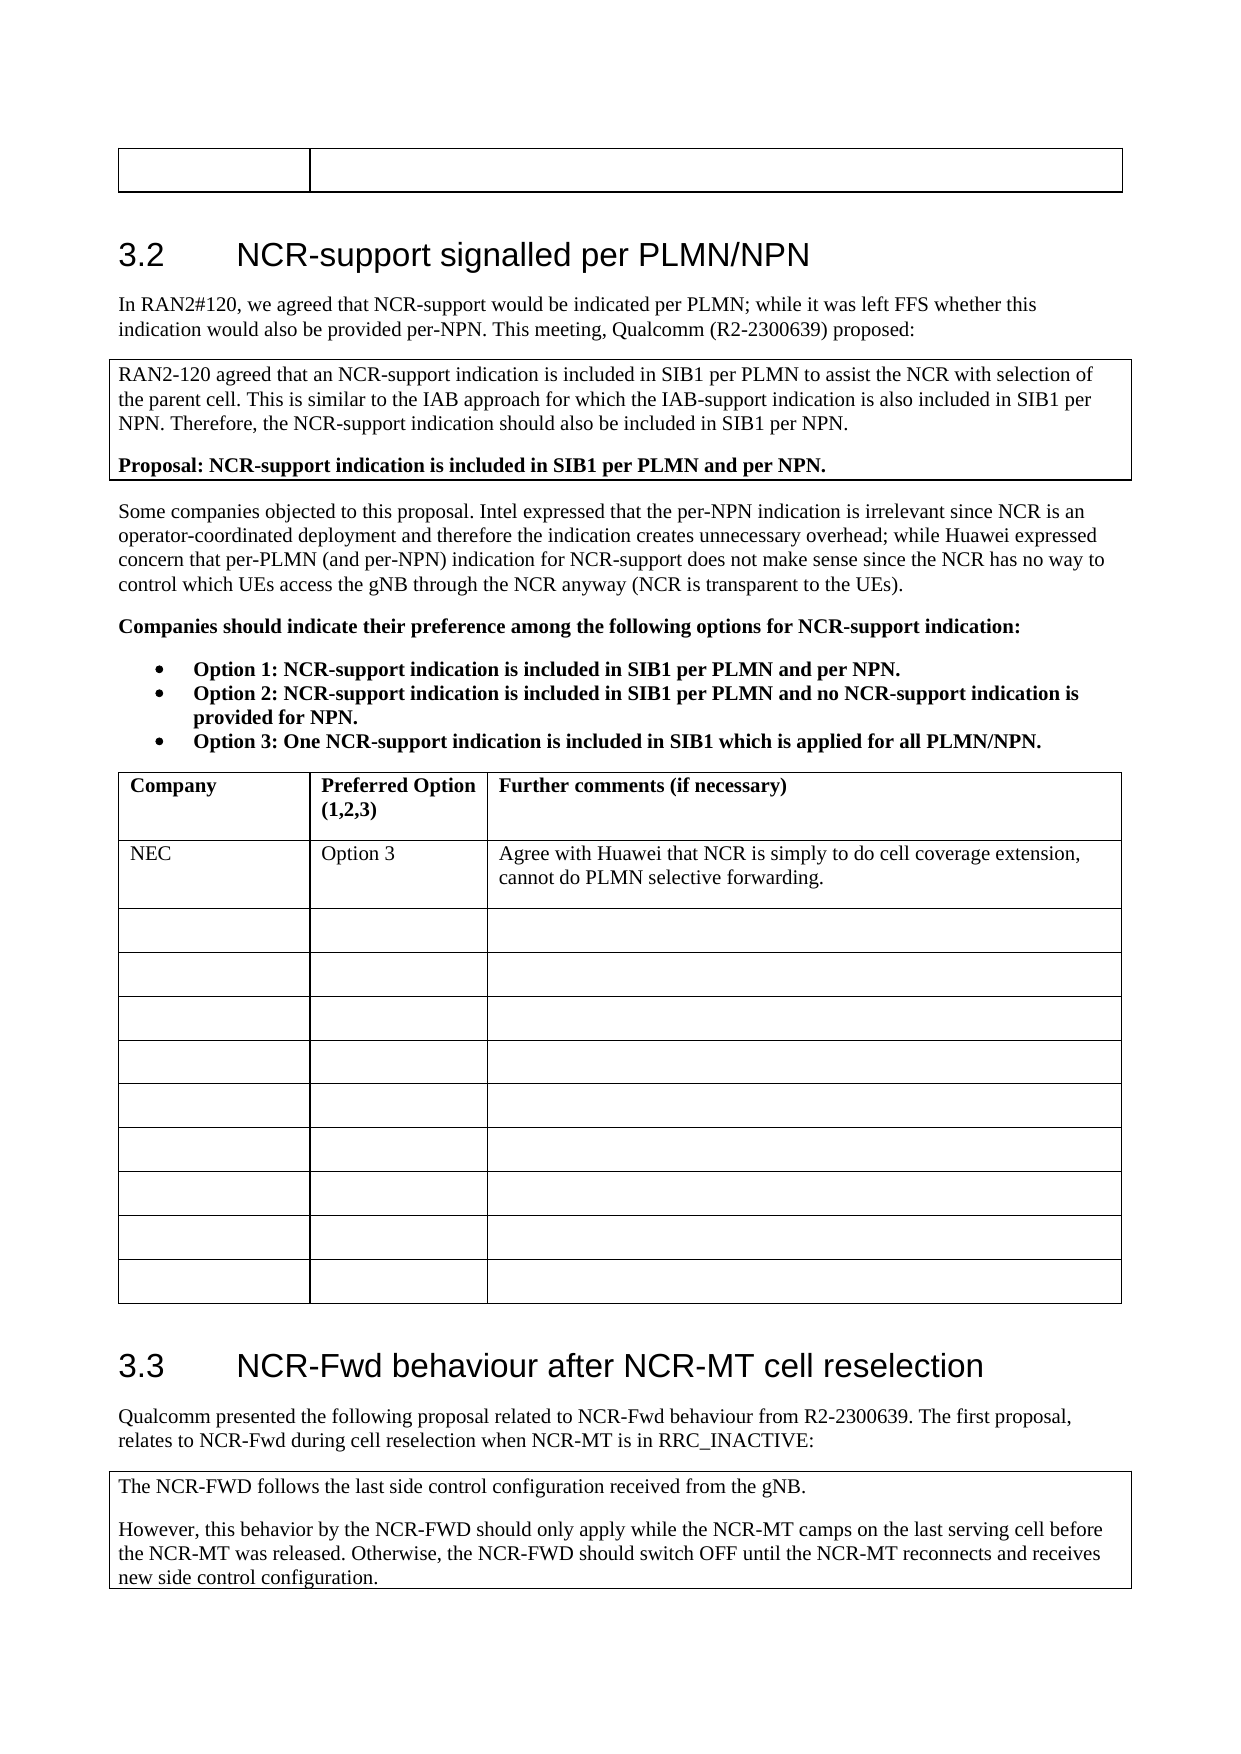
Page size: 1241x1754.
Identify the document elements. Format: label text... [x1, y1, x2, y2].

table_cell [311, 149, 1122, 191]
table_cell NEC [119, 841, 309, 908]
table_cell [488, 909, 1121, 952]
table_cell [119, 1128, 309, 1171]
table_cell [119, 953, 309, 996]
table_cell [119, 1172, 309, 1215]
table_cell [311, 1128, 487, 1171]
table_header Preferred Option (1,2,3) [311, 773, 487, 840]
table_cell [488, 997, 1121, 1039]
text Some companies objected to this proposal. Intel expressed that the per-NPN indication is irrelevant since NCR is an operator-coordinated deployment and therefore the indication creates unnecessary overhead; while Huawei expressed concern that per-PLMN (and per-NPN) indication for NCR-support does not make sense since the NCR has no way to control which UEs access the gNB through the NCR anyway (NCR is transparent to the UEs). [118, 499, 1122, 596]
table_cell [119, 997, 309, 1039]
table_cell [488, 1084, 1121, 1127]
list Option 2: NCR-support indication is included in SIB1 per PLMN and no NCR-support indication is provided for NPN. [156, 681, 1122, 729]
subtitle 3.3 NCR-Fwd behaviour after NCR-MT cell reselection [118, 1346, 1122, 1385]
table_cell [119, 149, 309, 191]
table_cell [311, 1260, 487, 1303]
text Companies should indicate their preference among the following options for NCR-support indication: [118, 614, 1122, 638]
table_cell Option 3 [311, 841, 487, 908]
text Qualcomm presented the following proposal related to NCR-Fwd behaviour from R2-2300639. The first proposal, relates to NCR-Fwd during cell reselection when NCR-MT is in RRC_INACTIVE: [118, 1404, 1122, 1452]
table_cell [119, 1084, 309, 1127]
table_cell [311, 997, 487, 1039]
table_cell [119, 1041, 309, 1083]
table_cell [119, 1216, 309, 1259]
table_cell [488, 1260, 1121, 1303]
text The NCR-FWD follows the last side control configuration received from the gNB. [110, 1472, 1131, 1498]
table_cell [311, 909, 487, 952]
text Proposal: NCR-support indication is included in SIB1 per PLMN and per NPN. [110, 450, 1131, 479]
table_cell [119, 909, 309, 952]
table_header Company [119, 773, 309, 840]
table_cell [488, 1041, 1121, 1083]
table_cell [488, 1128, 1121, 1171]
text However, this behavior by the NCR-FWD should only apply while the NCR-MT camps on the last serving cell before the NCR-MT was released. Otherwise, the NCR-FWD should switch OFF until the NCR-MT reconnects and receives new side control configuration. [110, 1513, 1131, 1588]
text RAN2-120 agreed that an NCR-support indication is included in SIB1 per PLMN to assist the NCR with selection of the parent cell. This is similar to the IAB approach for which the IAB-support indication is also included in SIB1 per NPN. Therefore, the NCR-support indication should also be included in SIB1 per NPN. [110, 360, 1131, 434]
table_cell [488, 1216, 1121, 1259]
text In RAN2#120, we agreed that NCR-support would be indicated per PLMN; while it was left FFS whether this indication would also be provided per-NPN. This meeting, Qualcomm (R2-2300639) proposed: [118, 292, 1122, 341]
list Option 3: One NCR-support indication is included in SIB1 which is applied for all PLMN/NPN. [156, 729, 1122, 753]
table_header Further comments (if necessary) [488, 773, 1121, 840]
list Option 1: NCR-support indication is included in SIB1 per PLMN and per NPN. [156, 657, 1122, 681]
table_cell [488, 953, 1121, 996]
table_cell [311, 1216, 487, 1259]
table_cell [311, 1041, 487, 1083]
table_cell [488, 1172, 1121, 1215]
table_cell [119, 1260, 309, 1303]
table_cell [311, 1084, 487, 1127]
subtitle 3.2 NCR-support signalled per PLMN/NPN [118, 235, 1122, 274]
table_cell [311, 1172, 487, 1215]
table_cell Agree with Huawei that NCR is simply to do cell coverage extension, cannot do PLMN selective forwarding. [488, 841, 1121, 908]
table_cell [311, 953, 487, 996]
